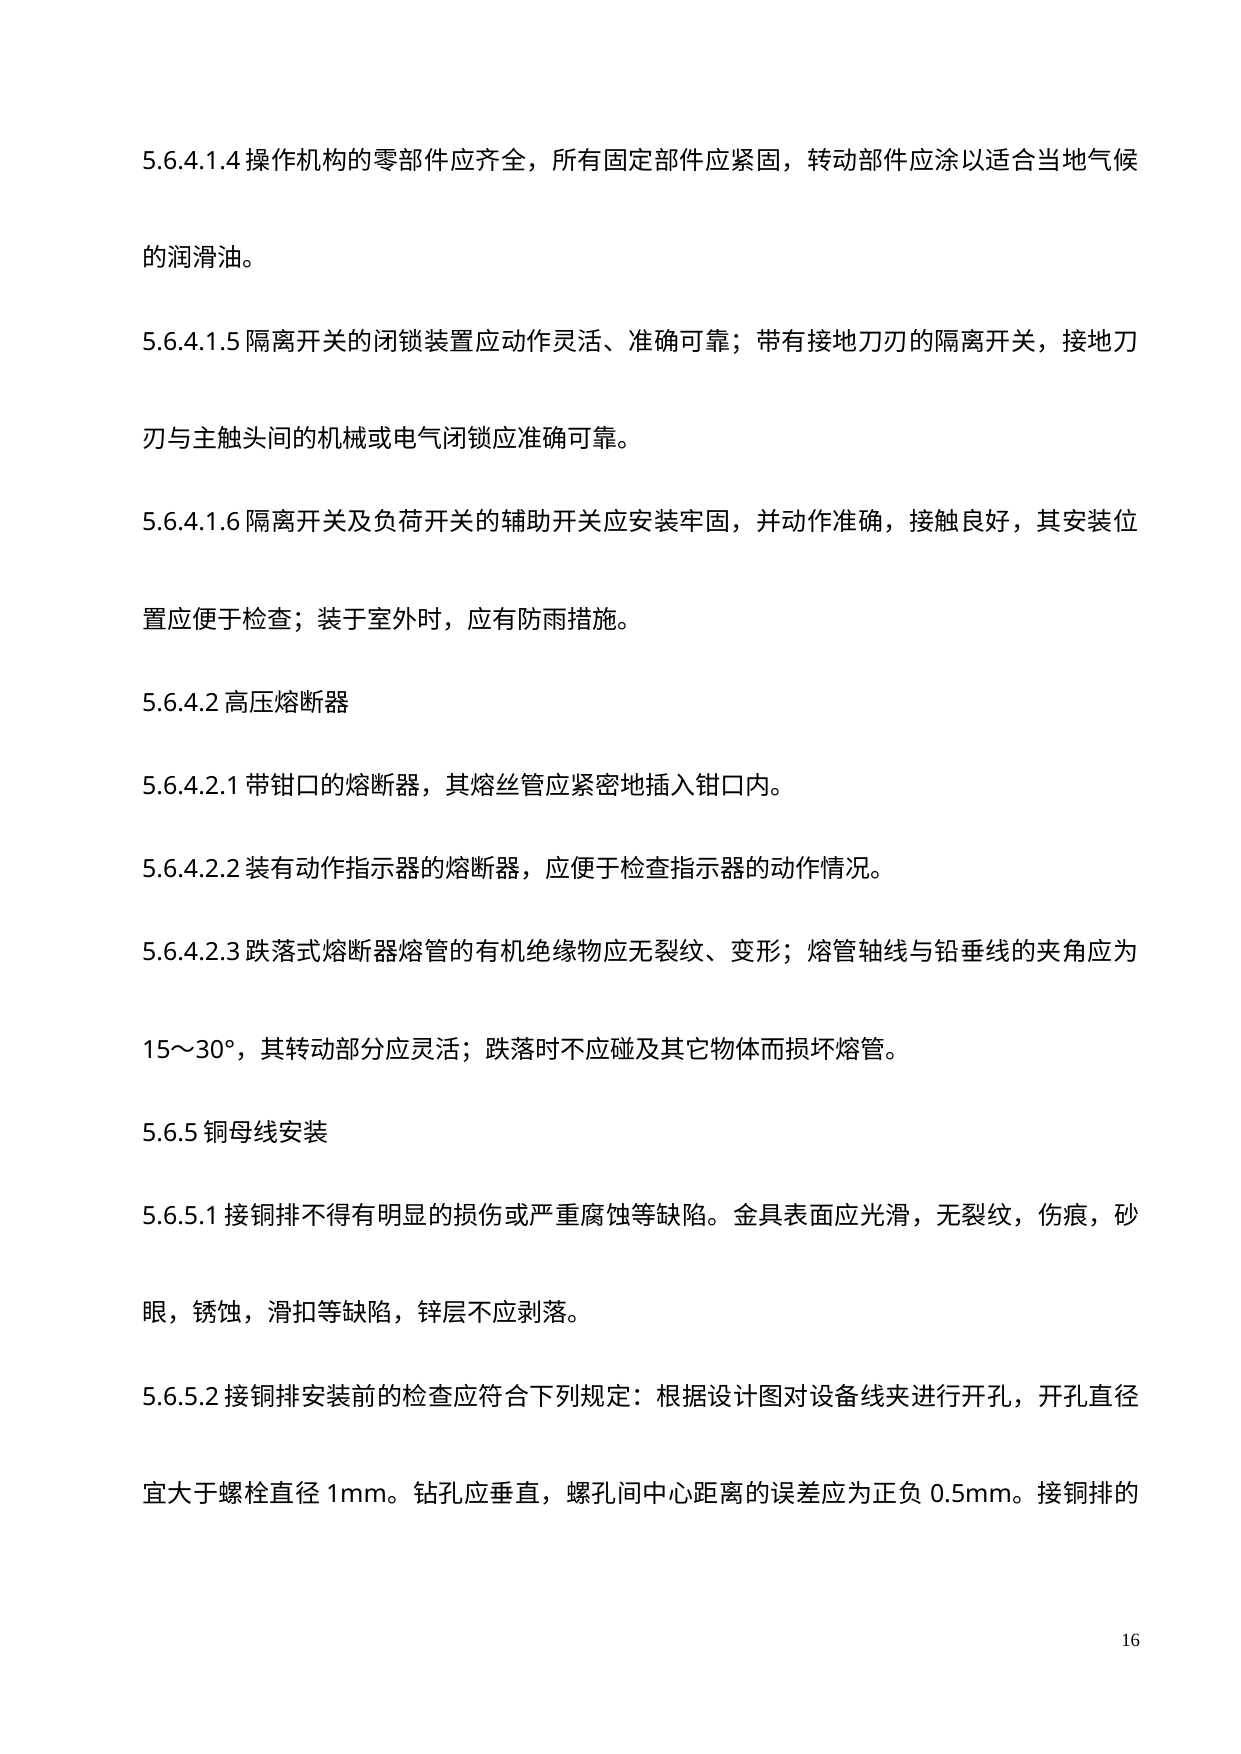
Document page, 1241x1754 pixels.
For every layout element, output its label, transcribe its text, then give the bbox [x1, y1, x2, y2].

text .2.3跌落式熔断器熔管的有机绝缘物应无裂纹、变形；熔管轴线与铅垂线的夹角应为15～30°，其转动部分应灵活；跌落时不应碰及其它物体而损坏熔管。 [142, 917, 1140, 1080]
text .2.1带钳口的熔断器，其熔丝管应紧密地插入钳口内。 [142, 751, 1140, 816]
text 铜母线安装 [142, 1098, 1140, 1163]
text .1.5隔离开关的闭锁装置应动作灵活、准确可靠；带有接地刀刃的隔离开关，接地刀刃与主触头间的机械或电气闭锁应准确可靠。 [142, 307, 1140, 469]
text .1接铜排不得有明显的损伤或严重腐蚀等缺陷。金具表面应光滑，无裂纹，伤痕，砂眼，锈蚀，滑扣等缺陷，锌层不应剥落。 [142, 1181, 1140, 1343]
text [142, 1362, 1140, 1524]
text .2高压熔断器 [142, 668, 1140, 733]
text .1.6隔离开关及负荷开关的辅助开关应安装牢固，并动作准确，接触良好，其安装位置应便于检查；装于室外时，应有防雨措施。 [142, 487, 1140, 650]
text .1.4操作机构的零部件应齐全，所有固定部件应紧固，转动部件应涂以适合当地气候的润滑油。 [142, 126, 1140, 288]
text .2.2装有动作指示器的熔断器，应便于检查指示器的动作情况。 [142, 834, 1140, 899]
